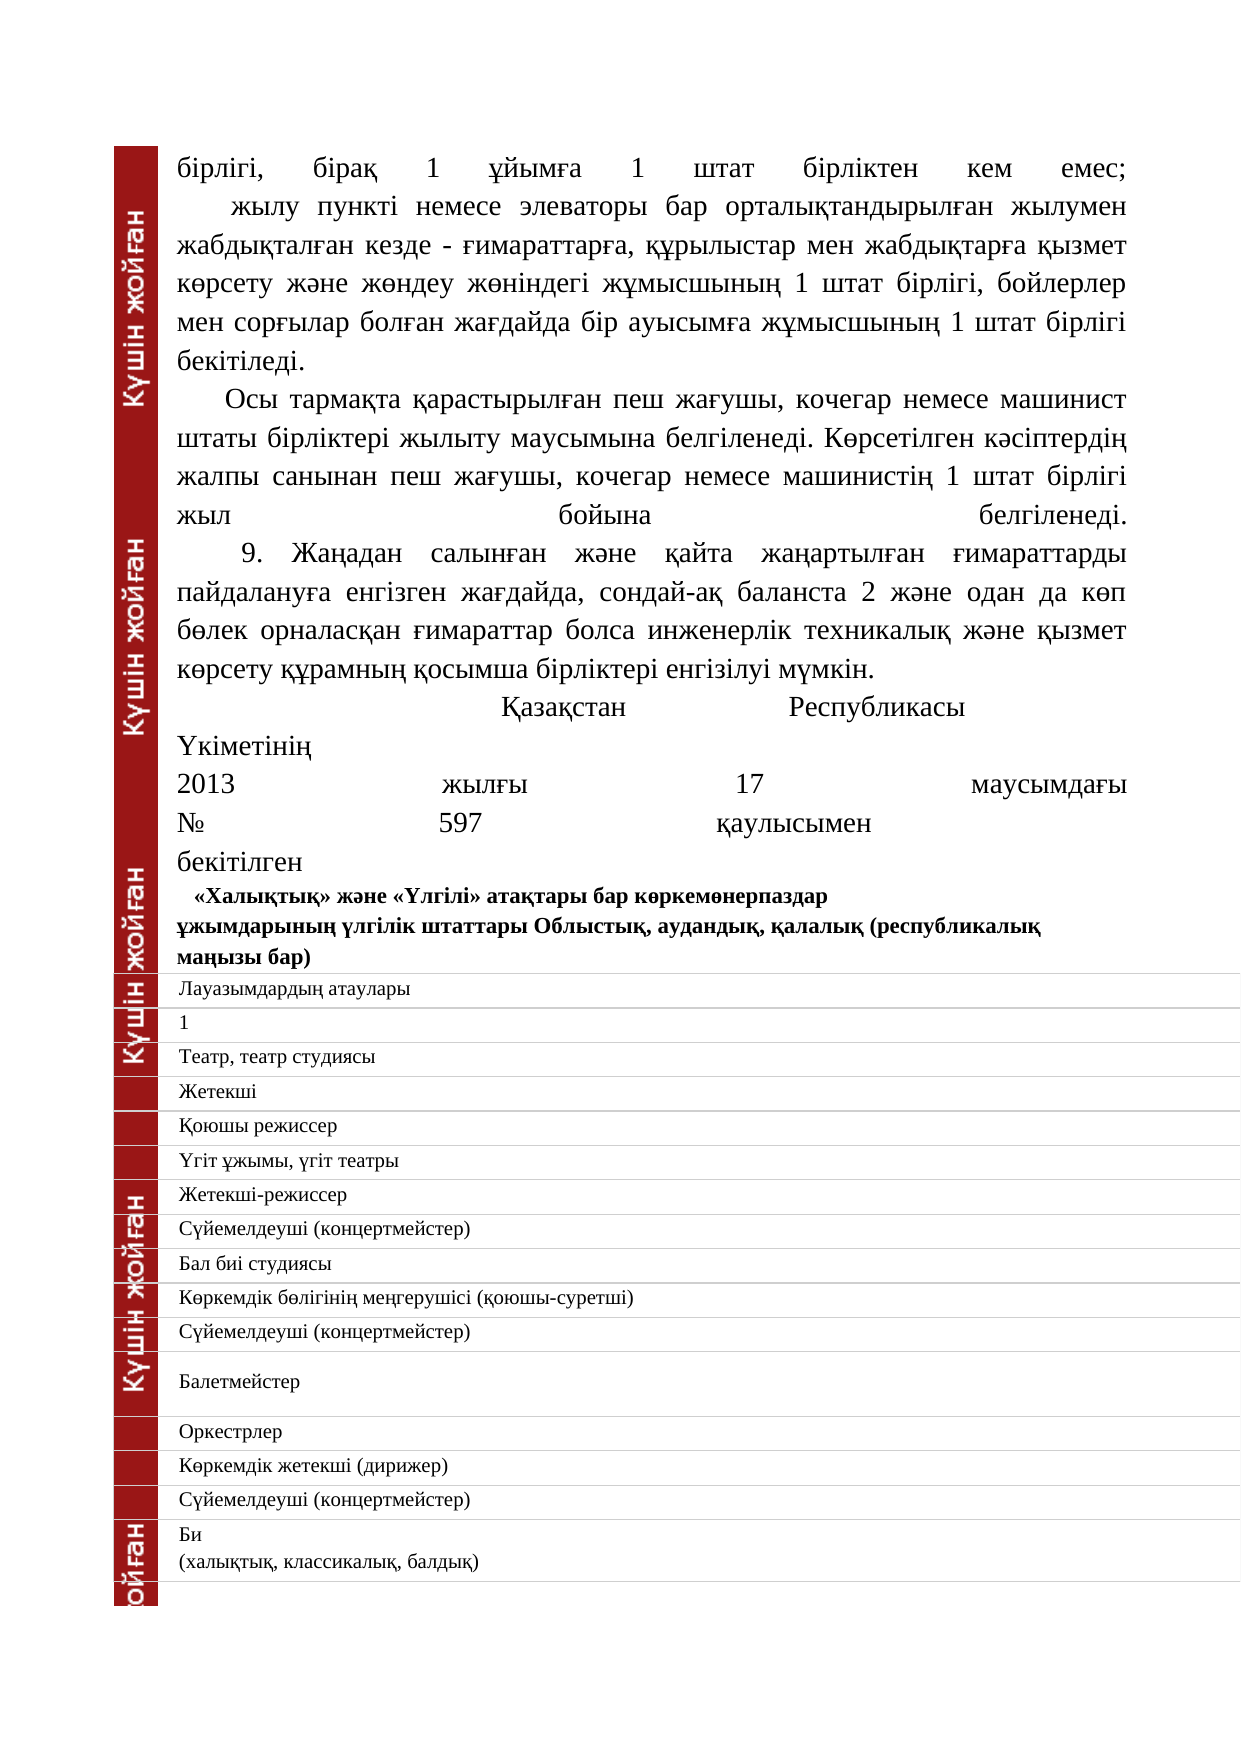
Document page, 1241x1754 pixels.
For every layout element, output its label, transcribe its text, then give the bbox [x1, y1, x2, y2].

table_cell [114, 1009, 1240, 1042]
picture [114, 877, 158, 882]
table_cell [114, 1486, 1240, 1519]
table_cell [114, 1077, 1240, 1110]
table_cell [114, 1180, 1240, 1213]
picture [114, 969, 158, 973]
picture [114, 1582, 158, 1606]
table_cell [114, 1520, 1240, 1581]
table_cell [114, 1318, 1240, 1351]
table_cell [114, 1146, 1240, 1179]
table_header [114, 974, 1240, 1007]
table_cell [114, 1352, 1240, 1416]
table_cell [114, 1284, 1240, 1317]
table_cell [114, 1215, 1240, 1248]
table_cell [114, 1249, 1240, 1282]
picture [114, 684, 158, 689]
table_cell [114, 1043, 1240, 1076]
picture [114, 146, 158, 150]
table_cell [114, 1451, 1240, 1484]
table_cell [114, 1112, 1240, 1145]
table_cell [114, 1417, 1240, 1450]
text «Халықтық» және «Үлгілі» атақтары бар көркемөнерпаздар ұжымдарының үлгілік штаттары Облыстық, аудандық, қалалық (республикалық маңызы бар) [112, 882, 1128, 969]
text Қазақстан Республикасы Үкіметінің 2013 жылғы 17 маусымдағы № 597 қаулысымен бекітілген [112, 689, 1128, 877]
